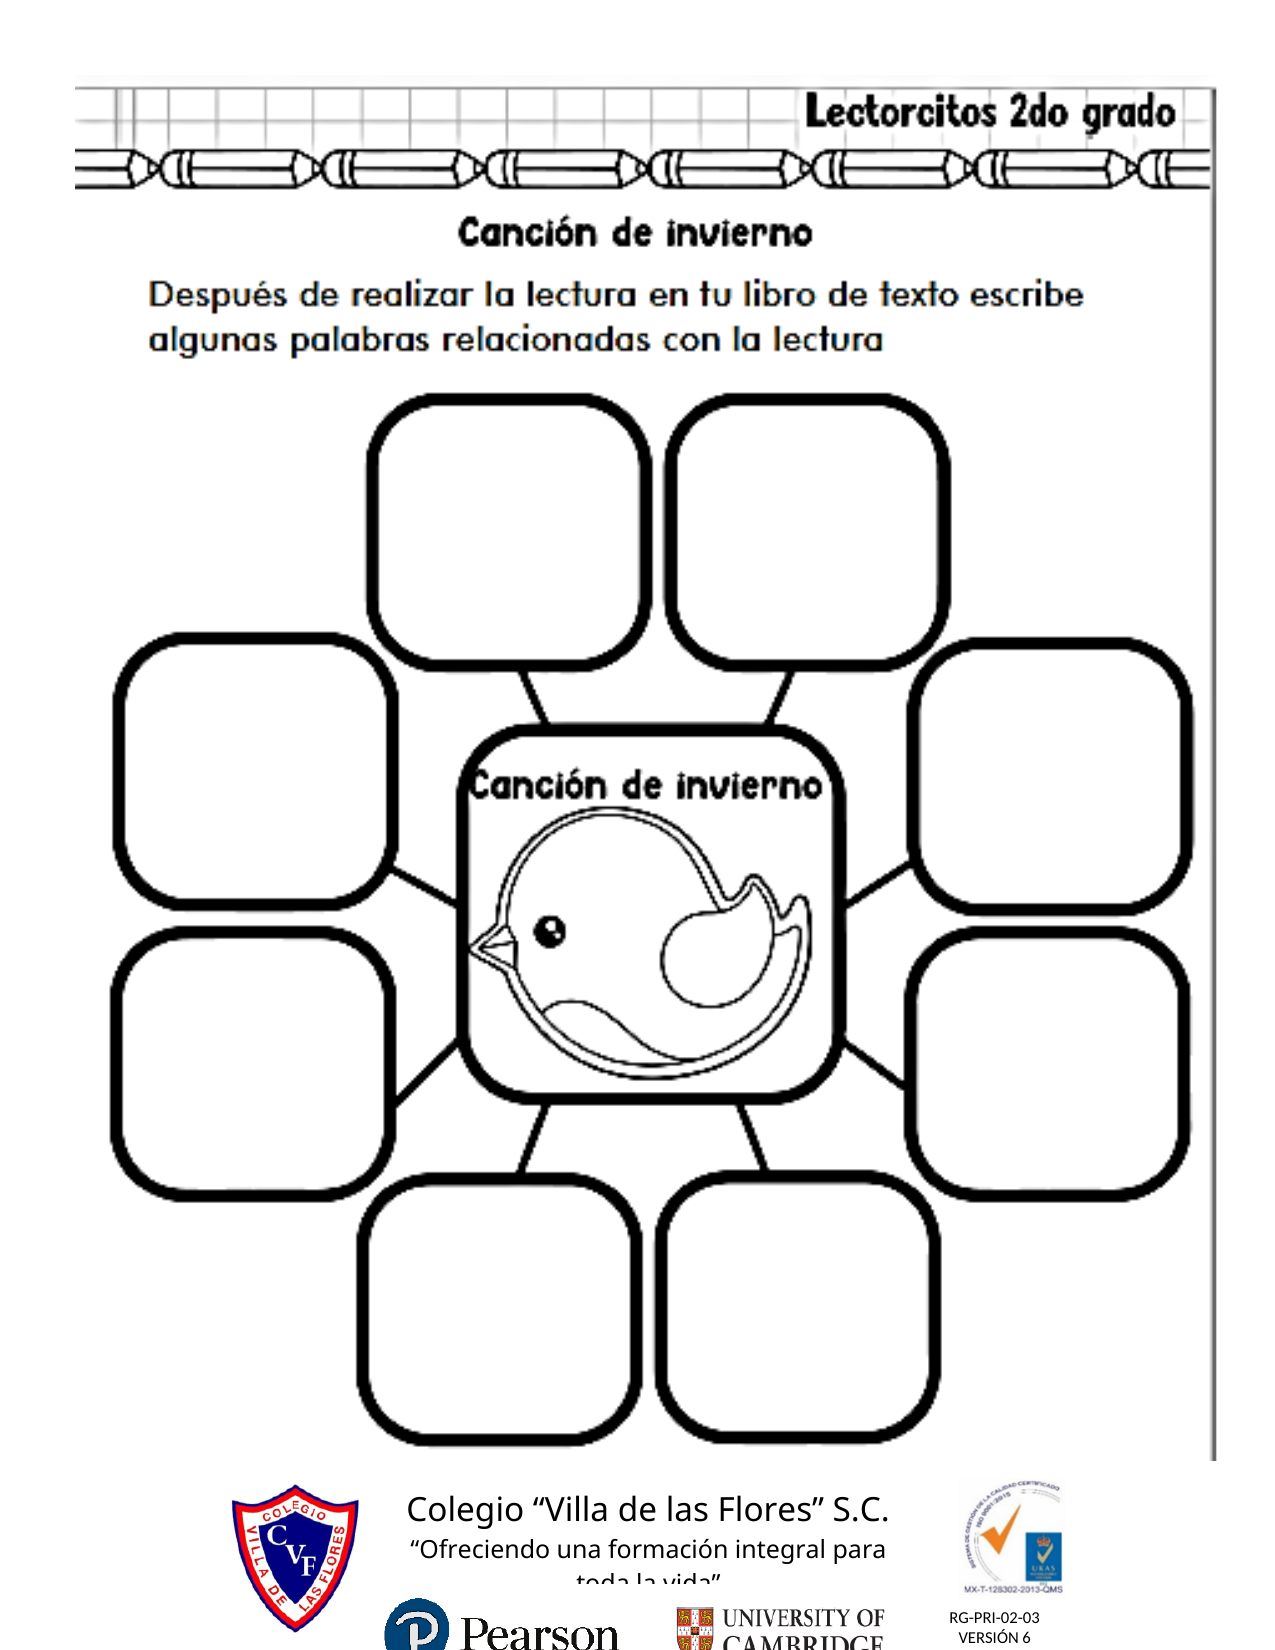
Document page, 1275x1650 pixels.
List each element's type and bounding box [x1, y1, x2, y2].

picture [75, 75, 1217, 1461]
picture [958, 1478, 1065, 1598]
picture [377, 1593, 625, 1650]
picture [225, 1480, 368, 1637]
